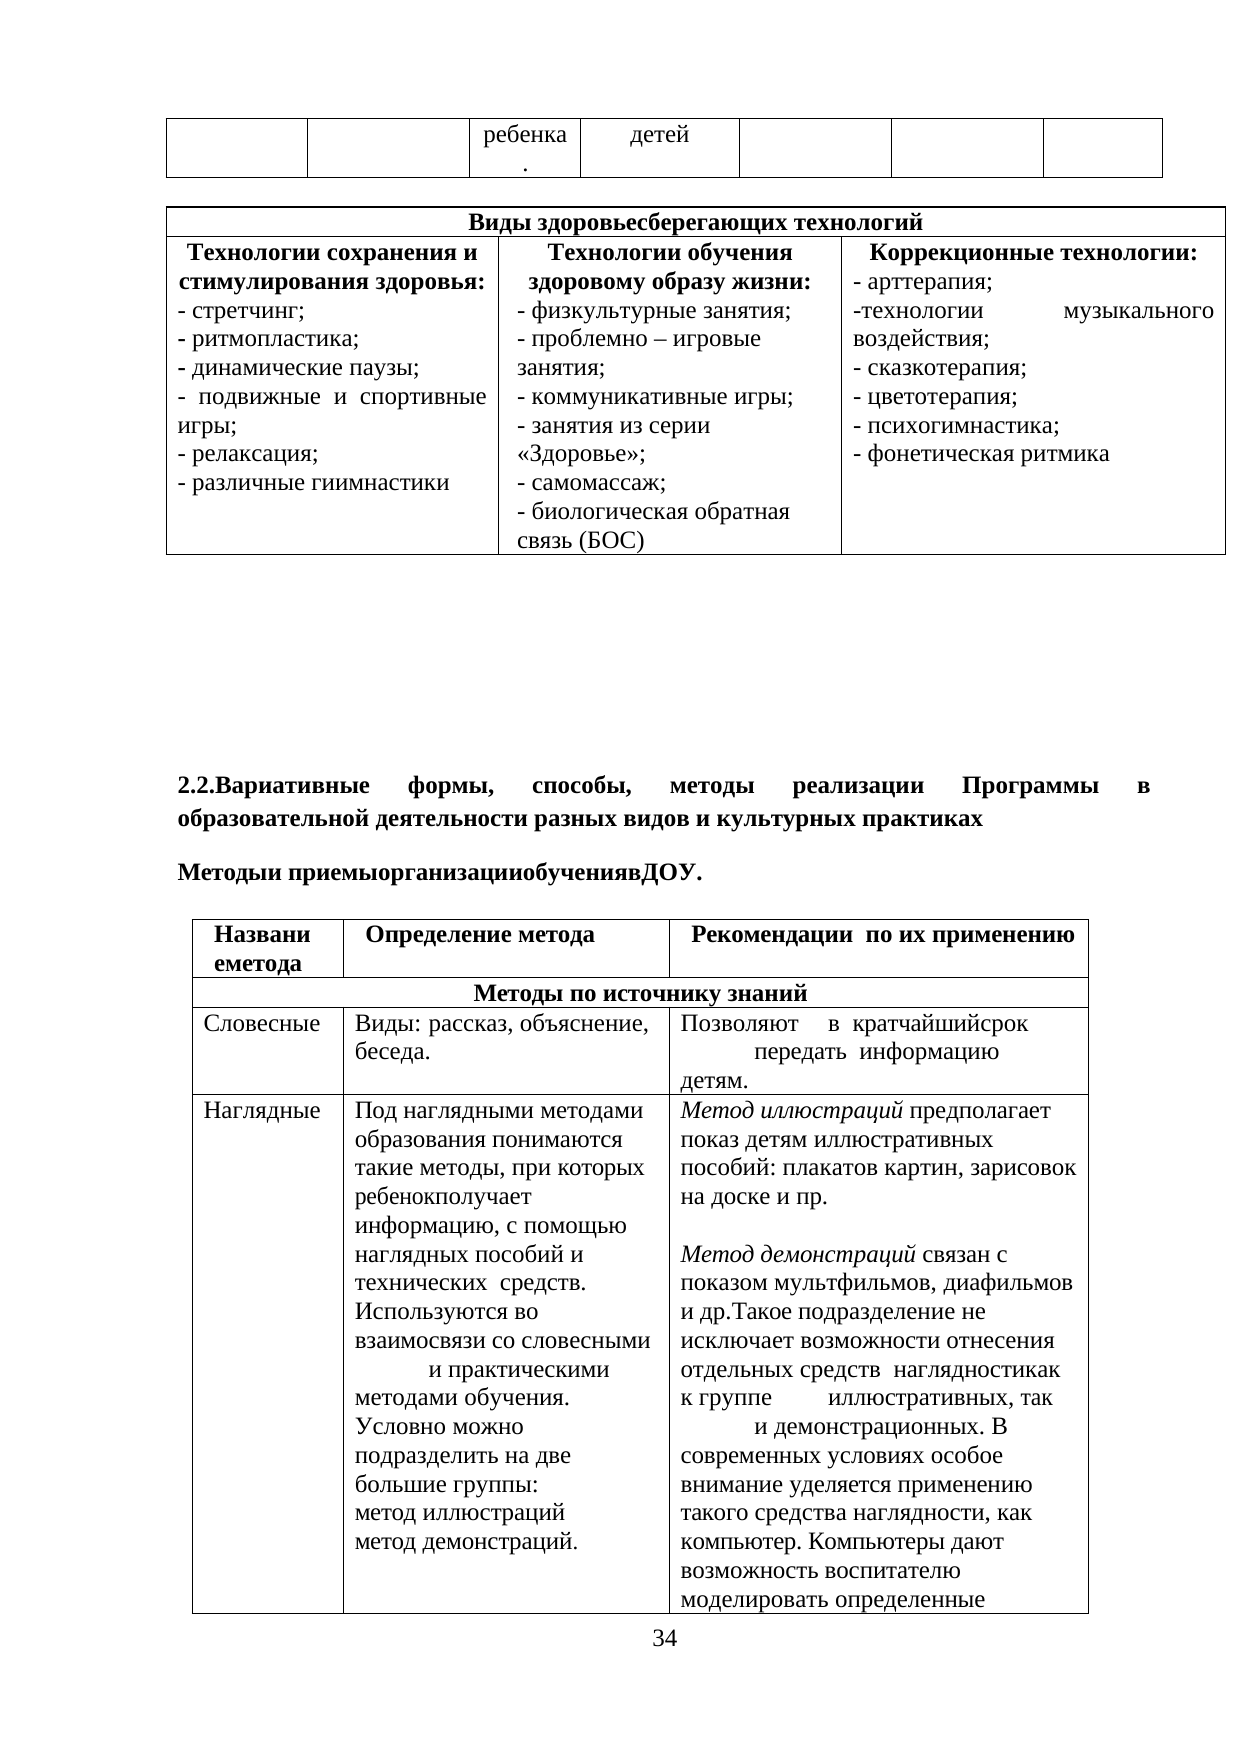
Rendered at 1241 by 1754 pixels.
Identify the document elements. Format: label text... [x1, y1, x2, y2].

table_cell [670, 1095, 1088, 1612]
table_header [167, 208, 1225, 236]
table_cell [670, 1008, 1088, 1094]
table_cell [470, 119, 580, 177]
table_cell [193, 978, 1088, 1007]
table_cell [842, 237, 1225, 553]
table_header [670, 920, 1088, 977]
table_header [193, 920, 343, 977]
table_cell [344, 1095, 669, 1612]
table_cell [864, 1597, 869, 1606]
text 2.2.Вариативные формы, способы, методы реализации Программы в образовательной деятельности разных видов и культурных практиках [177, 770, 1152, 832]
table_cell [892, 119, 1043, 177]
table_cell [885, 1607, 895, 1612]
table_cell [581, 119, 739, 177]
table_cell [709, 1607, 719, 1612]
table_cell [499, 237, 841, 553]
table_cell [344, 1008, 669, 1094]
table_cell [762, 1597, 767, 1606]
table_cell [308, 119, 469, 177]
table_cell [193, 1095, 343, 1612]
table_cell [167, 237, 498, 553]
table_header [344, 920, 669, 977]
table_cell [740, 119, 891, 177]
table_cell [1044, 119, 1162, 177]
text Методыи приемыорганизацииобучениявДОУ. [177, 857, 817, 886]
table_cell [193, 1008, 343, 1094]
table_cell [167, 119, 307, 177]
